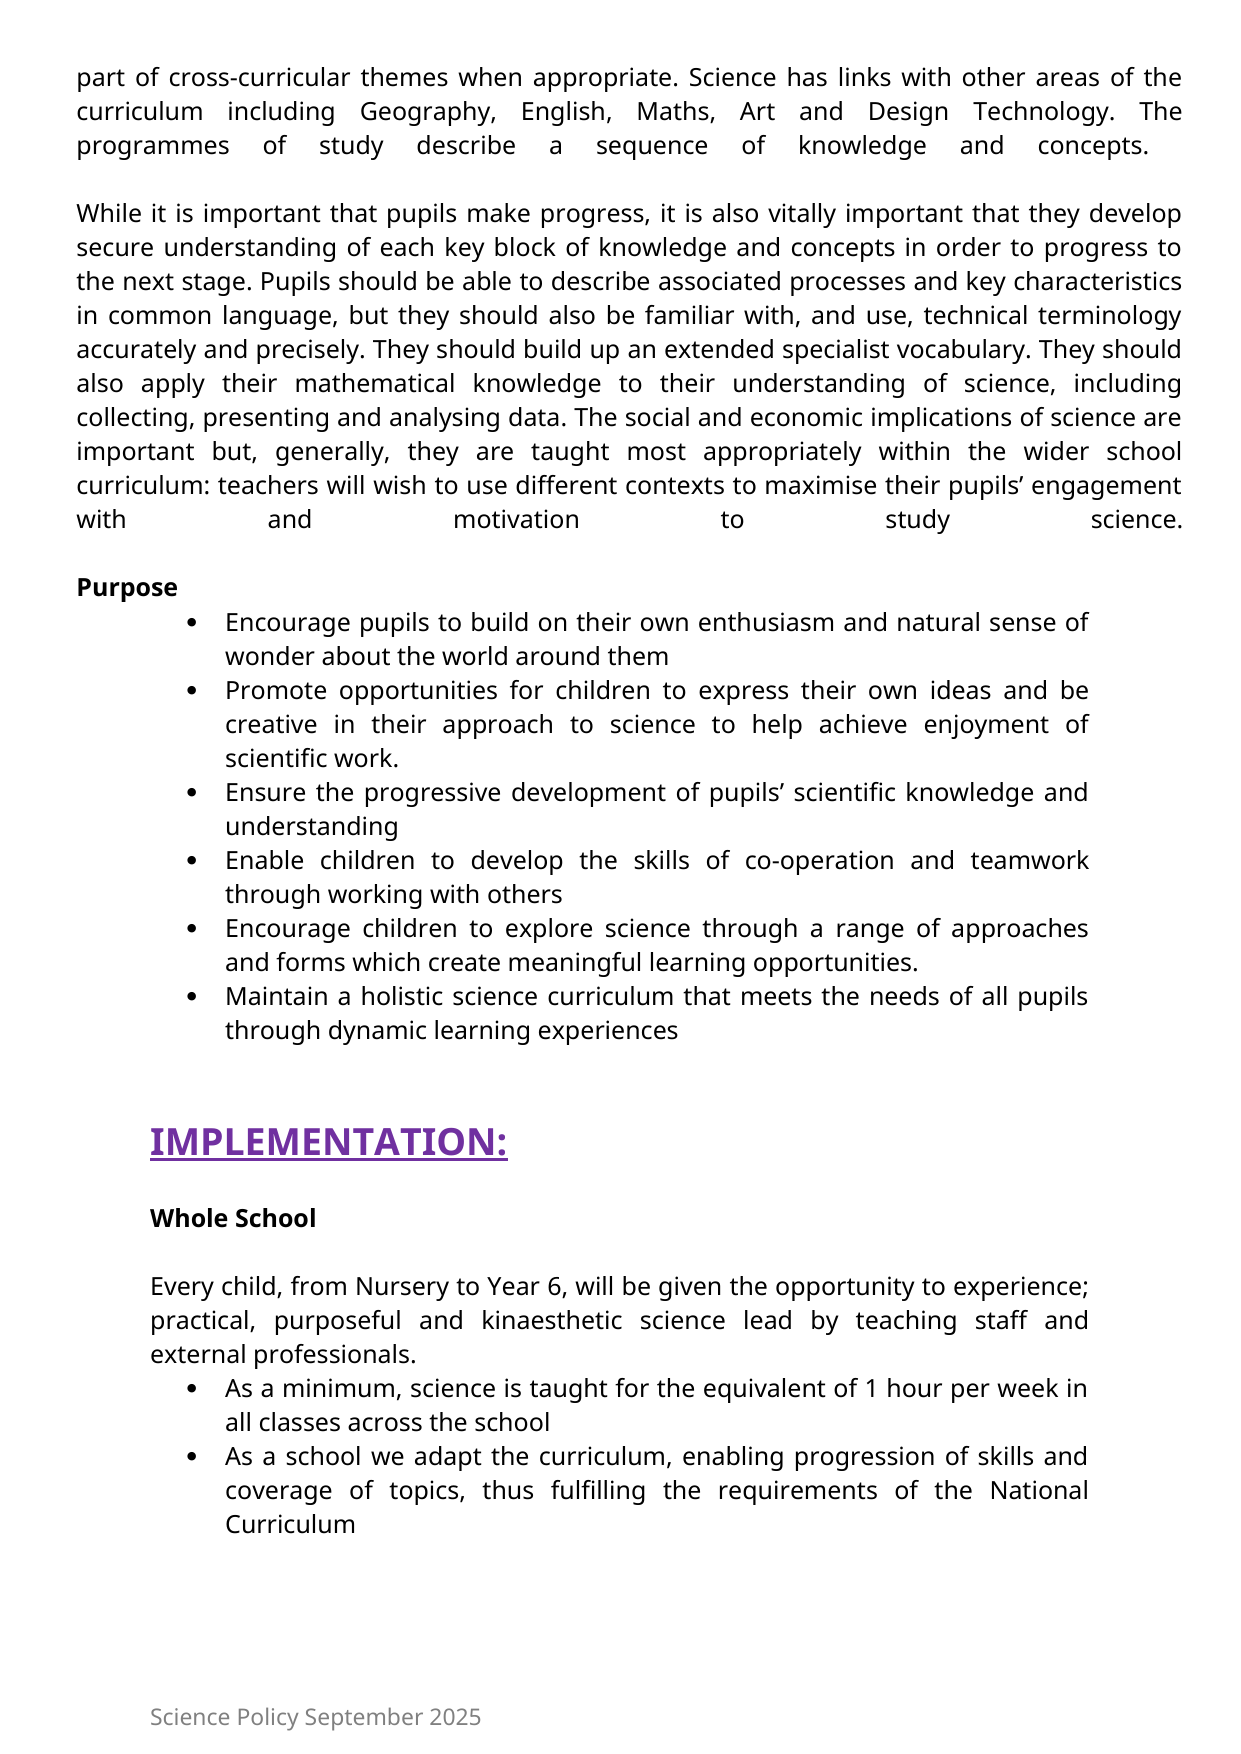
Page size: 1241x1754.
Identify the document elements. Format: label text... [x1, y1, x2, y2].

text IMPLEMENTATION: [150, 1115, 1090, 1166]
text Whole School [150, 1200, 1090, 1234]
list Maintain a holistic science curriculum that meets the needs of all pupils through dynamic learning experiences [187, 979, 1090, 1047]
list As a school we adapt the curriculum, enabling progression of skills and coverage of topics, thus fulfilling the requirements of the National Curriculum [187, 1439, 1090, 1541]
list Promote opportunities for children to express their own ideas and be creative in their approach to science to help achieve enjoyment of scientific work. [187, 672, 1090, 774]
list Enable children to develop the skills of co-operation and teamwork through working with others [187, 843, 1090, 911]
list Encourage pupils to build on their own enthusiasm and natural sense of wonder about the world around them [187, 604, 1090, 672]
list Ensure the progressive development of pupils’ scientific knowledge and understanding [187, 774, 1090, 843]
list Encourage children to explore science through a range of approaches and forms which create meaningful learning opportunities. [187, 911, 1090, 979]
text Every child, from Nursery to Year 6, will be given the opportunity to experience; practical, purposeful and kinaesthetic science lead by teaching staff and external professionals. [150, 1268, 1090, 1371]
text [76, 59, 1184, 604]
list As a minimum, science is taught for the equivalent of 1 hour per week in all classes across the school [187, 1371, 1090, 1439]
